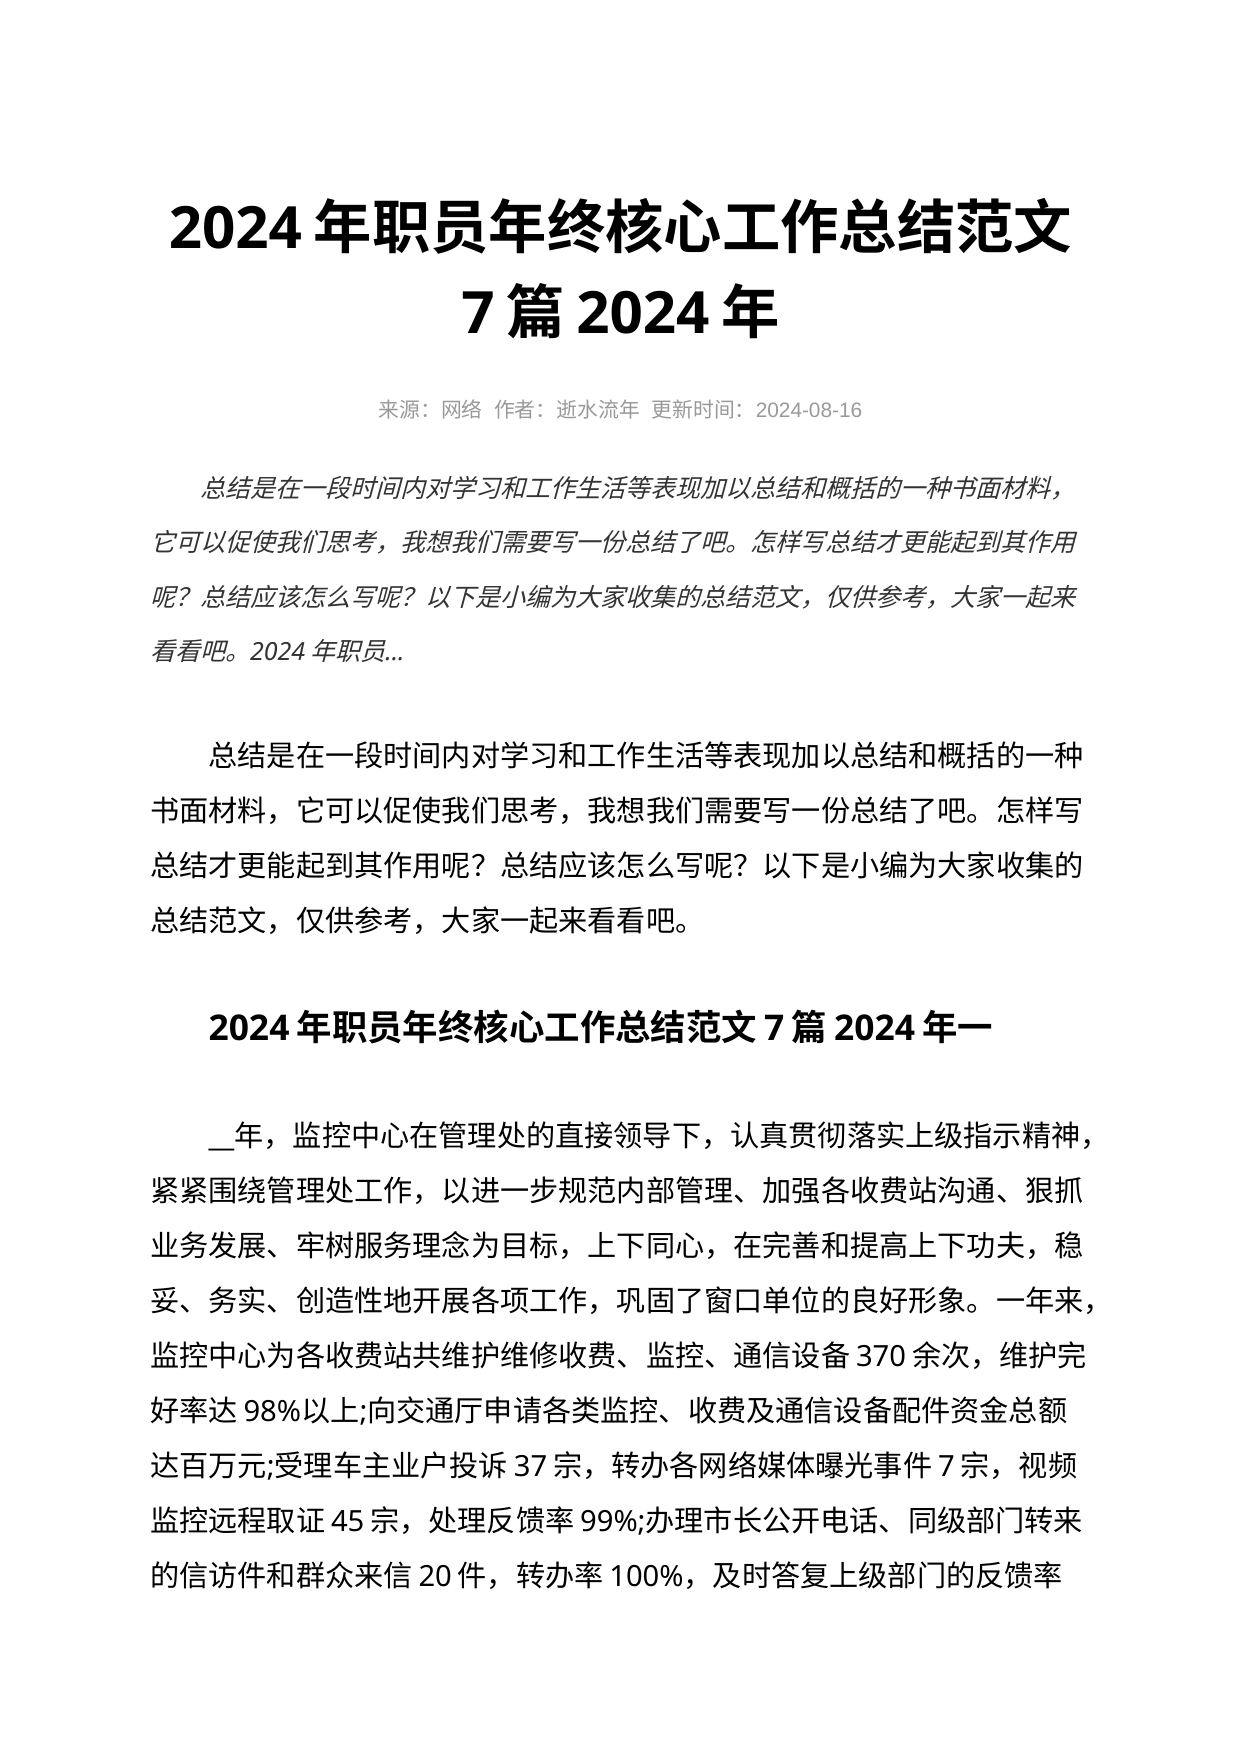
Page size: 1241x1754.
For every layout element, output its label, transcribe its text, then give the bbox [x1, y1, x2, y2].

text 总结是在一段时间内对学习和工作生活等表现加以总结和概括的一种书面材料，它可以促使我们思考，我想我们需要写一份总结了吧。怎样写总结才更能起到其作用呢？总结应该怎么写呢？以下是小编为大家收集的总结范文，仅供参考，大家一起来看看吧。 [150, 733, 1090, 940]
text 2024年职员年终核心工作总结范文7篇2024年一 [150, 999, 1090, 1051]
subtitle 2024年职员年终核心工作总结范文7篇2024年 [150, 181, 1090, 351]
text 总结是在一段时间内对学习和工作生活等表现加以总结和概括的一种书面材料，它可以促使我们思考，我想我们需要写一份总结了吧。怎样写总结才更能起到其作用呢？总结应该怎么写呢？以下是小编为大家收集的总结范文，仅供参考，大家一起来看看吧。2024年职员... [150, 468, 1090, 668]
text 来源：网络 作者：逝水流年 更新时间：2024-08-16 [150, 398, 1090, 422]
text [150, 1113, 1090, 1595]
